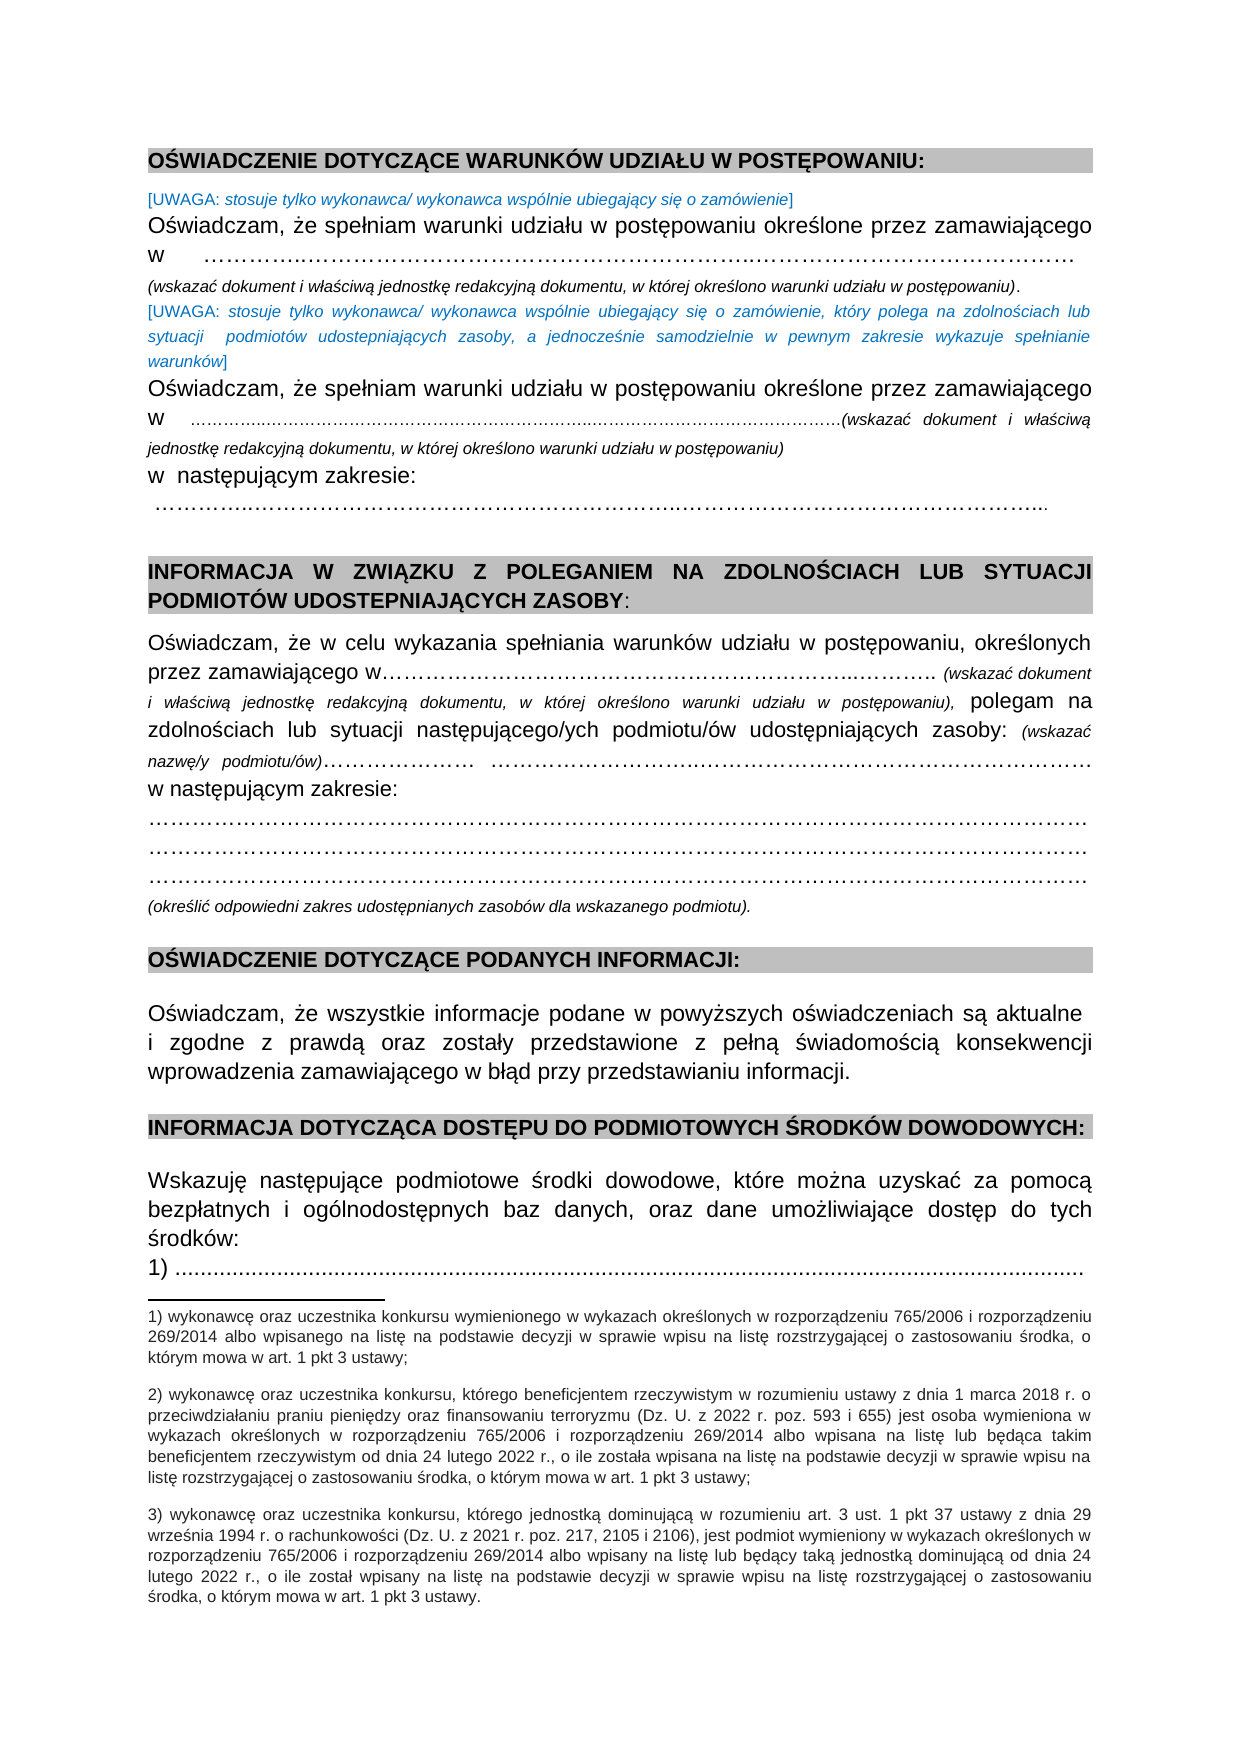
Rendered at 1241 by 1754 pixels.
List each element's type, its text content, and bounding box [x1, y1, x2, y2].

text (określić odpowiedni zakres udostępnianych zasobów dla wskazanego podmiotu). [148, 889, 1093, 919]
text Oświadczam, że wszystkie informacje podane w powyższych oświadczeniach są aktualne i zgodne z prawdą oraz zostały przedstawione z pełną świadomością konsekwencji wprowadzenia zamawiającego w błąd przy przedstawianiu informacji. [148, 998, 1093, 1085]
text [UWAGA: stosuje tylko wykonawca/ wykonawca wspólnie ubiegający się o zamówienie, który polega na zdolnościach lub sytuacji podmiotów udostepniających zasoby, a jednocześnie samodzielnie w pewnym zakresie wykazuje spełnianie warunków] [148, 298, 1093, 373]
text ……………………………………………………………………………………………………………………………………………………………………………………………………………………………………………………………………………………………………………………………………………………… [148, 802, 1093, 889]
text (wskazać dokument i właściwą jednostkę redakcyjną dokumentu, w której określono warunki udziału w postępowaniu). [148, 269, 1093, 298]
text OŚWIADCZENIE DOTYCZĄCE WARUNKÓW UDZIAŁU W POSTĘPOWANIU: [148, 148, 1093, 173]
text [UWAGA: stosuje tylko wykonawca/ wykonawca wspólnie ubiegający się o zamówienie] [148, 185, 1093, 210]
text Oświadczam, że spełniam warunki udziału w postępowaniu określone przez zamawiającego w …………..…………………………………………………..…………………………………… [148, 210, 1093, 269]
text w następującym zakresie: [148, 460, 1093, 489]
text OŚWIADCZENIE DOTYCZĄCE PODANYCH INFORMACJI: [148, 947, 1093, 973]
text Oświadczam, że w celu wykazania spełniania warunków udziału w postępowaniu, określonych przez zamawiającego w………………………………………………………...……….. (wskazać dokument i właściwą jednostkę redakcyjną dokumentu, w której określono warunki udziału w postępowaniu), polegam na zdolnościach lub sytuacji następującego/ych podmiotu/ów udostępniających zasoby: (wskazać nazwę/y podmiotu/ów)………………… ………………………..……………………………………………… w następującym zakresie: [148, 627, 1093, 802]
text Wskazuję następujące podmiotowe środki dowodowe, które można uzyskać za pomocą bezpłatnych i ogólnodostępnych baz danych, oraz dane umożliwiające dostęp do tych środków: [148, 1165, 1093, 1252]
text INFORMACJA W ZWIĄZKU Z POLEGANIEM NA ZDOLNOŚCIACH LUB SYTUACJI PODMIOTÓW UDOSTEPNIAJĄCYCH ZASOBY: [148, 556, 1093, 614]
text 1) ............................................................................................................................................... [148, 1252, 1093, 1281]
text INFORMACJA DOTYCZĄCA DOSTĘPU DO PODMIOTOWYCH ŚRODKÓW DOWODOWYCH: [148, 1114, 1093, 1139]
text Oświadczam, że spełniam warunki udziału w postępowaniu określone przez zamawiającego w …………..…………………………………………………..………………………………………(wskazać dokument i właściwą jednostkę redakcyjną dokumentu, w której określono warunki udziału w postępowaniu) [148, 373, 1093, 460]
text …………..…………………………………………………..…………………………………………... [148, 489, 1093, 515]
